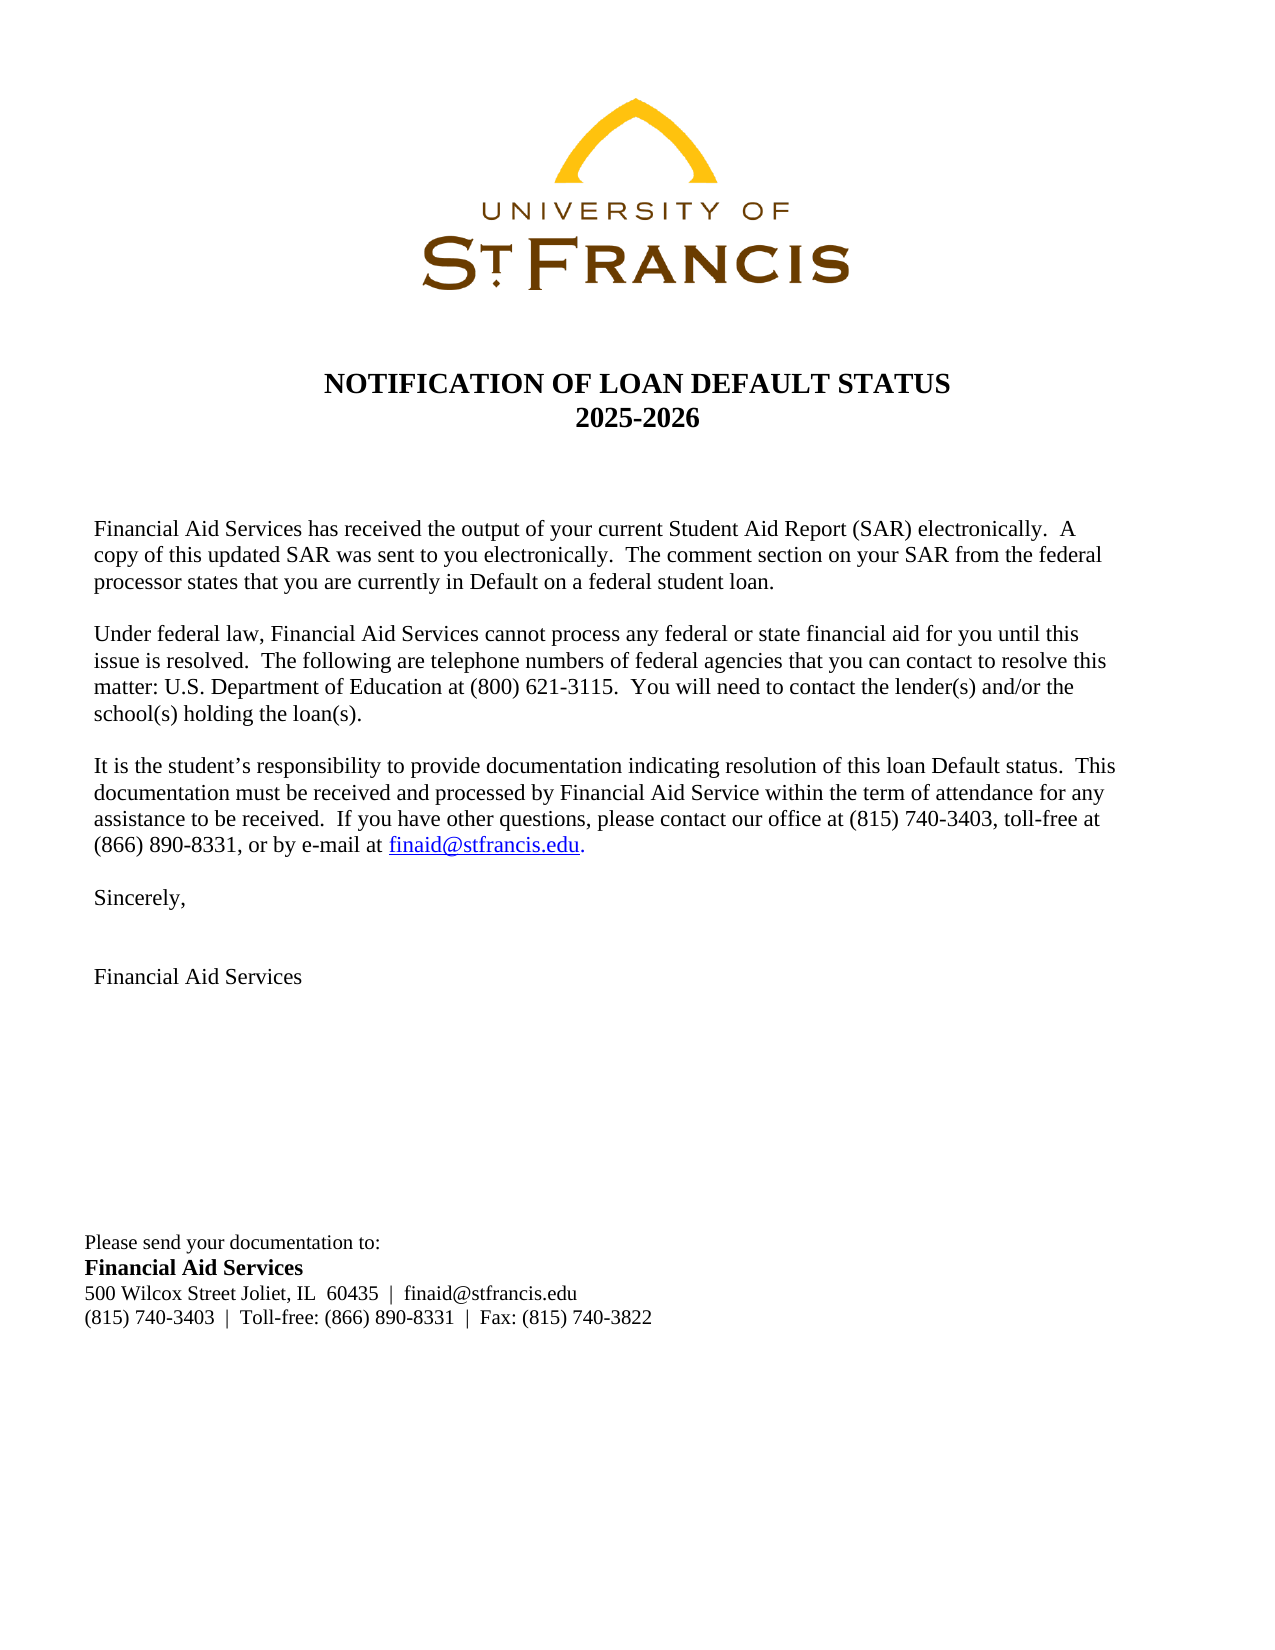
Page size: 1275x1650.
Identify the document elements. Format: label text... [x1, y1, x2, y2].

text Financial Aid Services [84, 1254, 1125, 1281]
text It is the student’s responsibility to provide documentation indicating resolution of this loan Default status. This documentation must be received and processed by Financial Aid Service within the term of attendance for any assistance to be received. If you have other questions, please contact our office at (815) 740-3403, toll-free at (866) 890-8331, or by e-mail at finaid@stfrancis.edu. [94, 752, 1125, 858]
text 2025-2026 [150, 400, 1125, 434]
text NOTIFICATION OF LOAN DEFAULT STATUS [150, 367, 1125, 400]
picture [422, 98, 849, 290]
text (815) 740-3403 | Toll-free: (866) 890-8331 | Fax: (815) 740-3822 [84, 1304, 1125, 1329]
text Please send your documentation to: [84, 1230, 1125, 1254]
text Financial Aid Services [94, 963, 1125, 989]
text 500 Wilcox Street Joliet, IL 60435 | finaid@stfrancis.edu [84, 1281, 1125, 1304]
text Under federal law, Financial Aid Services cannot process any federal or state financial aid for you until this issue is resolved. The following are telephone numbers of federal agencies that you can contact to resolve this matter: U.S. Department of Education at (800) 621-3115. You will need to contact the lender(s) and/or the school(s) holding the loan(s). [94, 621, 1125, 726]
text Financial Aid Services has received the output of your current Student Aid Report (SAR) electronically. A copy of this updated SAR was sent to you electronically. The comment section on your SAR from the federal processor states that you are currently in Default on a federal student loan. [94, 515, 1125, 594]
text Sincerely, [94, 884, 1125, 910]
